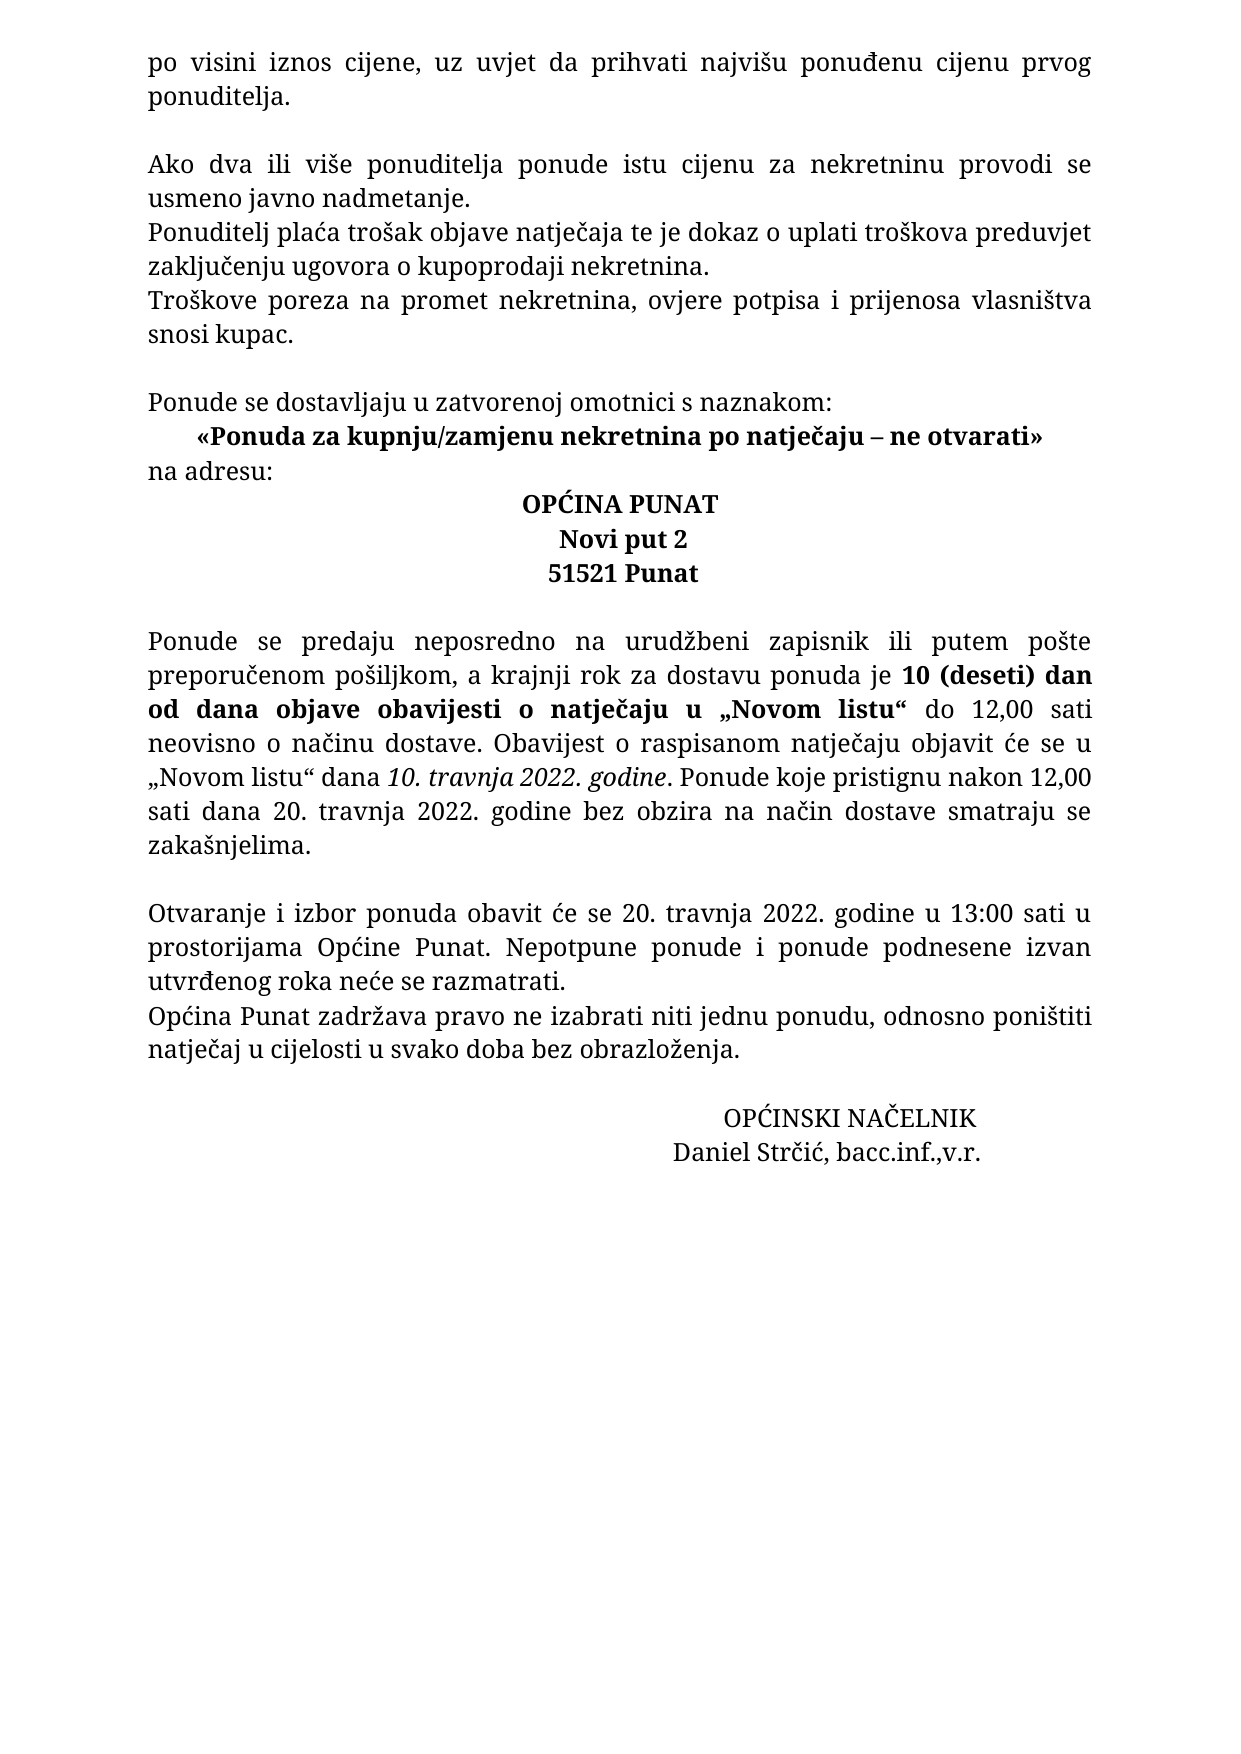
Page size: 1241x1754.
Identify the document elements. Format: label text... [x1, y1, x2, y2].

text Daniel Strčić, bacc.inf.,v.r. [148, 1134, 1093, 1168]
text Novi put 2 [148, 521, 1093, 555]
text Ponude se dostavljaju u zatvorenoj omotnici s naznakom: [148, 385, 1093, 419]
text «Ponuda za kupnju/zamjenu nekretnina po natječaju – ne otvarati» [148, 419, 1093, 453]
text Općina Punat zadržava pravo ne izabrati niti jednu ponudu, odnosno poništiti natječaj u cijelosti u svako doba bez obrazloženja. [148, 998, 1093, 1066]
text Troškove poreza na promet nekretnina, ovjere potpisa i prijenosa vlasništva snosi kupac. [148, 283, 1093, 351]
text Ponuditelj plaća trošak objave natječaja te je dokaz o uplati troškova preduvjet zaključenju ugovora o kupoprodaji nekretnina. [148, 215, 1093, 283]
text Ponude se predaju neposredno na urudžbeni zapisnik ili putem pošte preporučenom pošiljkom, a krajnji rok za dostavu ponuda je 10 (deseti) dan od dana objave obavijesti o natječaju u „Novom listu“ do 12,00 sati neovisno o načinu dostave. Obavijest o raspisanom natječaju objavit će se u „Novom listu“ dana 10. travnja 2022. godine. Ponude koje pristignu nakon 12,00 sati dana 20. travnja 2022. godine bez obzira na način dostave smatraju se zakašnjelima. [148, 623, 1093, 862]
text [148, 44, 1093, 112]
text OPĆINSKI NAČELNIK [148, 1100, 1093, 1134]
text 51521 Punat [148, 555, 1093, 589]
text OPĆINA PUNAT [148, 487, 1093, 521]
text Ako dva ili više ponuditelja ponude istu cijenu za nekretninu provodi se usmeno javno nadmetanje. [148, 147, 1093, 215]
text Otvaranje i izbor ponuda obavit će se 20. travnja 2022. godine u 13:00 sati u prostorijama Općine Punat. Nepotpune ponude i ponude podnesene izvan utvrđenog roka neće se razmatrati. [148, 896, 1093, 998]
text na adresu: [148, 453, 1093, 487]
